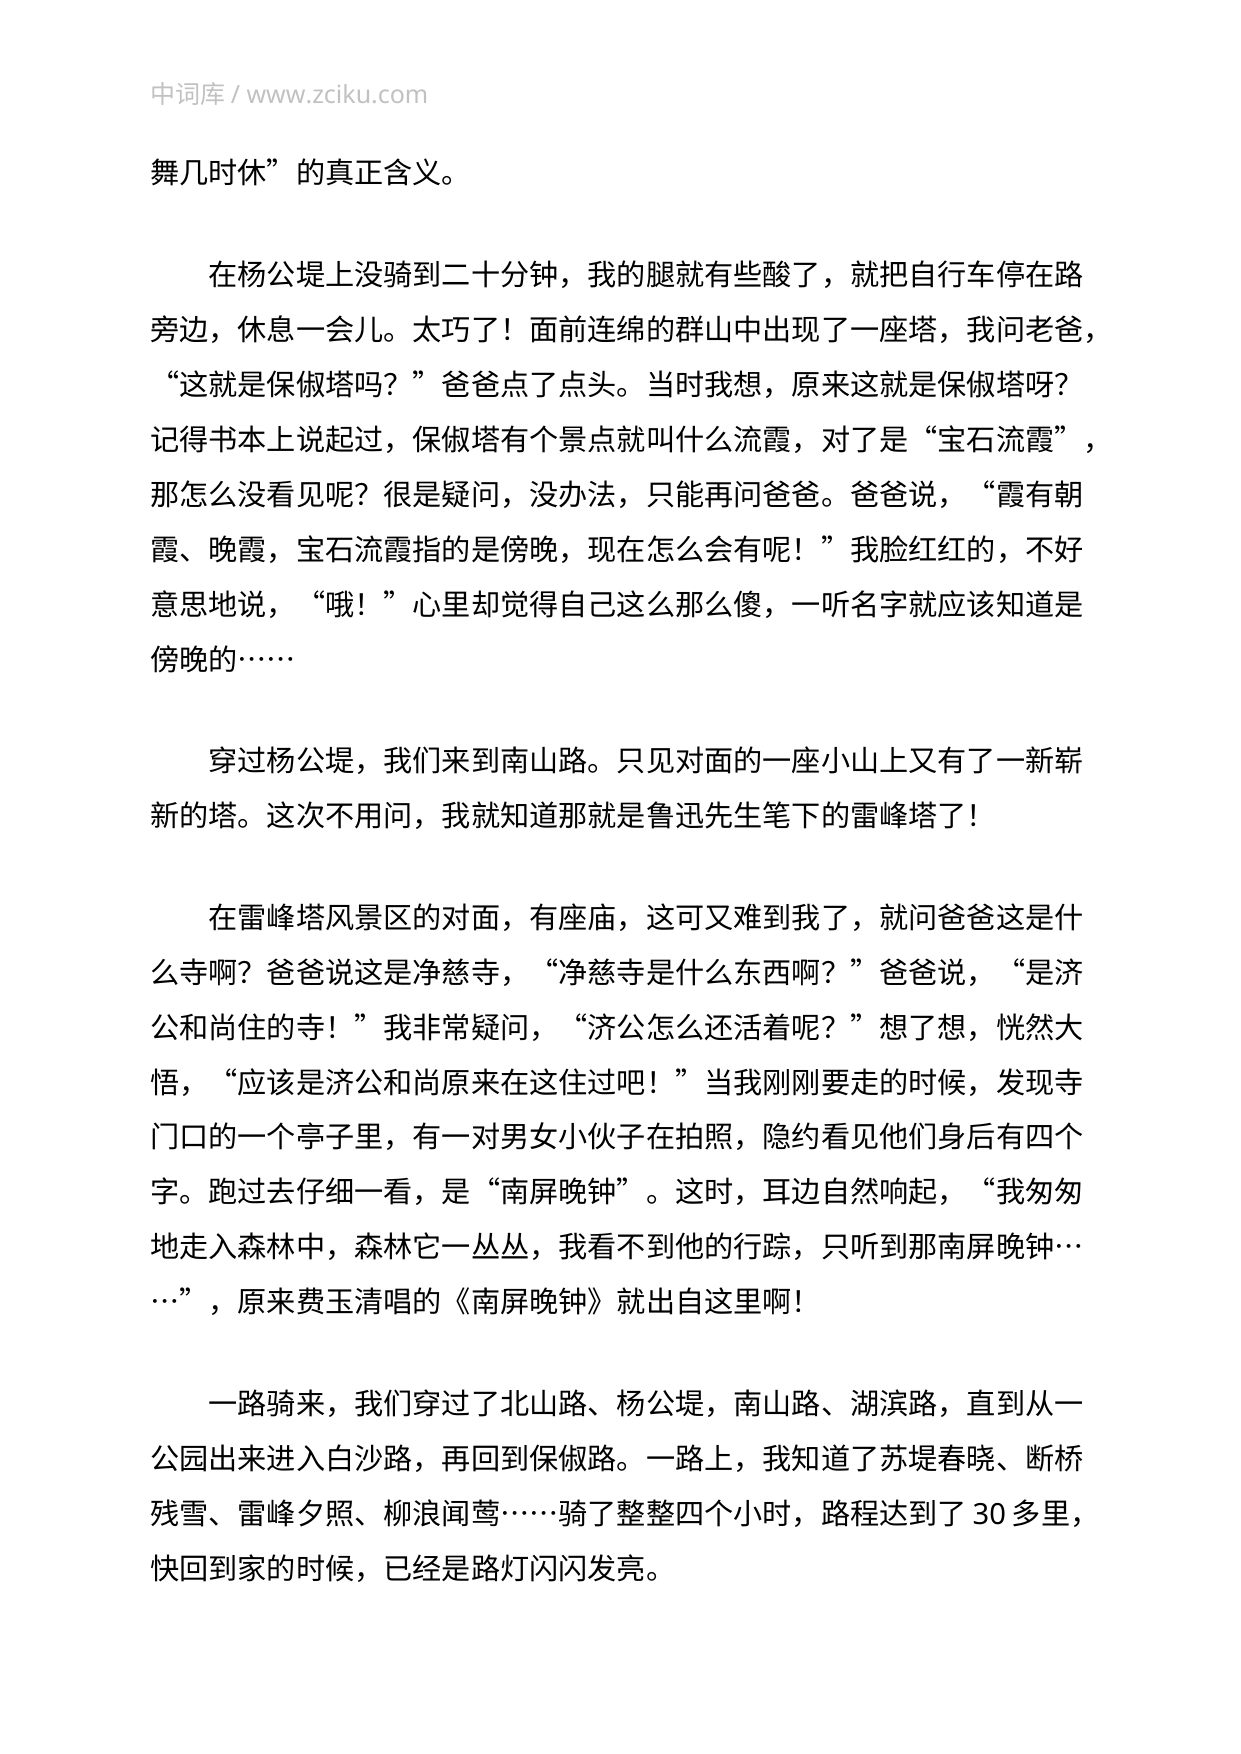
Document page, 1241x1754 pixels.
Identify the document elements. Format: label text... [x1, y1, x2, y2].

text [150, 150, 1090, 192]
text 穿过杨公堤，我们来到南山路。只见对面的一座小山上又有了一新崭新的塔。这次不用问，我就知道那就是鲁迅先生笔下的雷峰塔了！ [150, 738, 1090, 835]
text 一路骑来，我们穿过了北山路、杨公堤，南山路、湖滨路，直到从一公园出来进入白沙路，再回到保俶路。一路上，我知道了苏堤春晓、断桥残雪、雷峰夕照、柳浪闻莺……骑了整整四个小时，路程达到了30多里，快回到家的时候，已经是路灯闪闪发亮。 [150, 1381, 1090, 1588]
text 在杨公堤上没骑到二十分钟，我的腿就有些酸了，就把自行车停在路旁边，休息一会儿。太巧了！面前连绵的群山中出现了一座塔，我问老爸，“这就是保俶塔吗？”爸爸点了点头。当时我想，原来这就是保俶塔呀？记得书本上说起过，保俶塔有个景点就叫什么流霞，对了是“宝石流霞”，那怎么没看见呢？很是疑问，没办法，只能再问爸爸。爸爸说，“霞有朝霞、晚霞，宝石流霞指的是傍晚，现在怎么会有呢！”我脸红红的，不好意思地说，“哦！”心里却觉得自己这么那么傻，一听名字就应该知道是傍晚的…… [150, 252, 1090, 678]
text 在雷峰塔风景区的对面，有座庙，这可又难到我了，就问爸爸这是什么寺啊？爸爸说这是净慈寺，“净慈寺是什么东西啊？”爸爸说，“是济公和尚住的寺！”我非常疑问，“济公怎么还活着呢？”想了想，恍然大悟，“应该是济公和尚原来在这住过吧！”当我刚刚要走的时候，发现寺门口的一个亭子里，有一对男女小伙子在拍照，隐约看见他们身后有四个字。跑过去仔细一看，是“南屏晚钟”。这时，耳边自然响起，“我匆匆地走入森林中，森林它一丛丛，我看不到他的行踪，只听到那南屏晚钟……”，原来费玉清唱的《南屏晚钟》就出自这里啊！ [150, 894, 1090, 1321]
